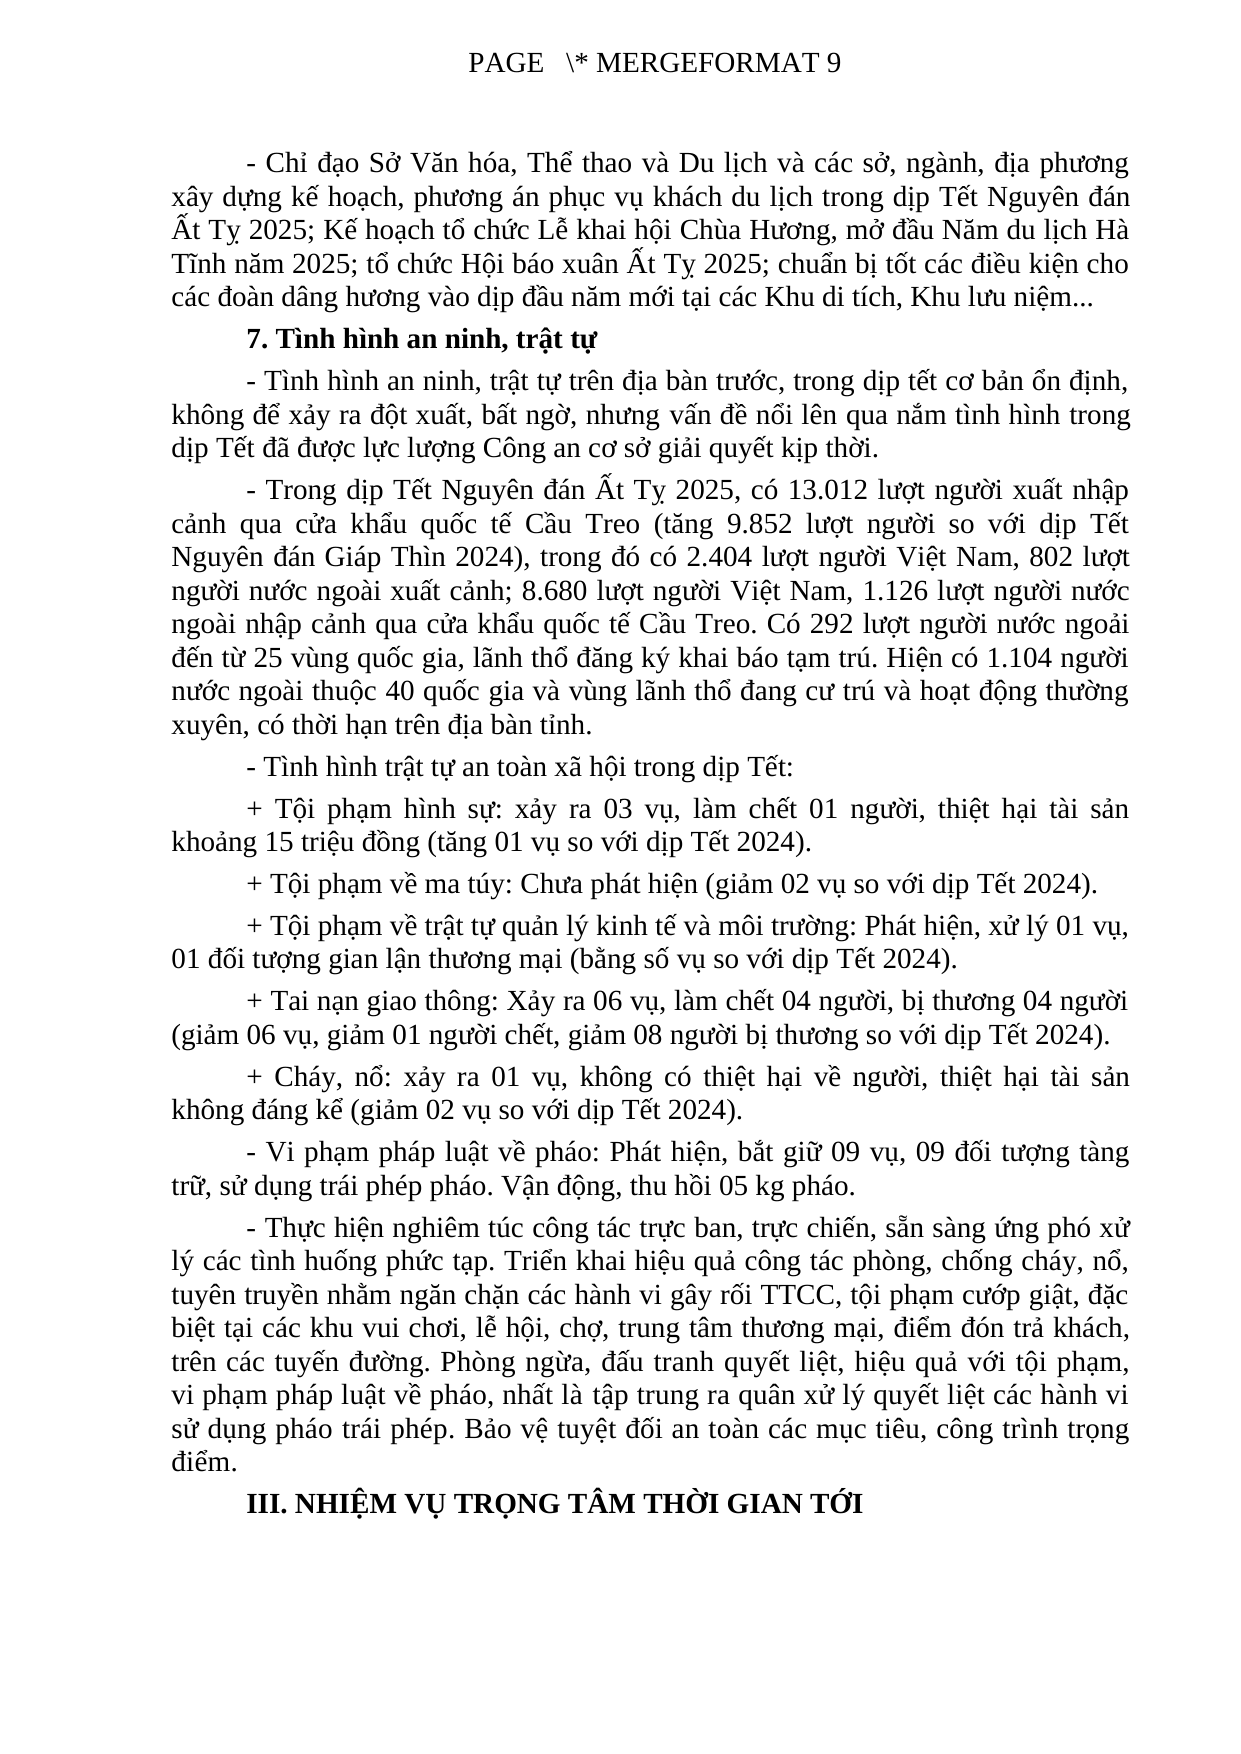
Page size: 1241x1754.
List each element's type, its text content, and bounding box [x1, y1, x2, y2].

text - Thực hiện nghiêm túc công tác trực ban, trực chiến, sẵn sàng ứng phó xử lý các tình huống phức tạp. Triển khai hiệu quả công tác phòng, chống cháy, nổ, tuyên truyền nhằm ngăn chặn các hành vi gây rối TTCC, tội phạm cướp giật, đặc biệt tại các khu vui chơi, lễ hội, chợ, trung tâm thương mại, điểm đón trả khách, trên các tuyến đường. Phòng ngừa, đấu tranh quyết liệt, hiệu quả với tội phạm, vi phạm pháp luật về pháo, nhất là tập trung ra quân xử lý quyết liệt các hành vi sử dụng pháo trái phép. Bảo vệ tuyệt đối an toàn các mục tiêu, công trình trọng điểm. [170, 1209, 1192, 1478]
text - Vi phạm pháp luật về pháo: Phát hiện, bắt giữ 09 vụ, 09 đối tượng tàng trữ, sử dụng trái phép pháo. Vận động, thu hồi 05 kg pháo. [170, 1133, 1192, 1201]
text - Chỉ đạo Sở Văn hóa, Thể thao và Du lịch và các sở, ngành, địa phương xây dựng kế hoạch, phương án phục vụ khách du lịch trong dịp Tết Nguyên đán Ất Tỵ 2025; Kế hoạch tổ chức Lễ khai hội Chùa Hương, mở đầu Năm du lịch Hà Tĩnh năm 2025; tổ chức Hội báo xuân Ất Tỵ 2025; chuẩn bị tốt các điều kiện cho các đoàn dâng hương vào dịp đầu năm mới tại các Khu di tích, Khu lưu niệm... [170, 144, 1192, 313]
text + Cháy, nổ: xảy ra 01 vụ, không có thiệt hại về người, thiệt hại tài sản không đáng kể (giảm 02 vụ so với dịp Tết 2024). [170, 1058, 1192, 1126]
text + Tội phạm về ma túy: Chưa phát hiện (giảm 02 vụ so với dịp Tết 2024). [170, 865, 1192, 900]
text III. NHIỆM VỤ TRỌNG TÂM THỜI GIAN TỚI [170, 1485, 1192, 1554]
text - Tình hình an ninh, trật tự trên địa bàn trước, trong dịp tết cơ bản ổn định, không để xảy ra đột xuất, bất ngờ, nhưng vấn đề nổi lên qua nắm tình hình trong dịp Tết đã được lực lượng Công an cơ sở giải quyết kịp thời. [170, 362, 1192, 464]
text + Tai nạn giao thông: Xảy ra 06 vụ, làm chết 04 người, bị thương 04 người (giảm 06 vụ, giảm 01 người chết, giảm 08 người bị thương so với dịp Tết 2024). [170, 982, 1192, 1051]
text - Tình hình trật tự an toàn xã hội trong dịp Tết: [170, 748, 1192, 782]
text + Tội phạm về trật tự quản lý kinh tế và môi trường: Phát hiện, xử lý 01 vụ, 01 đối tượng gian lận thương mại (bằng số vụ so với dịp Tết 2024). [170, 907, 1192, 975]
text 7. Tình hình an ninh, trật tự [170, 320, 1192, 355]
text - Trong dịp Tết Nguyên đán Ất Tỵ 2025, có 13.012 lượt người xuất nhập cảnh qua cửa khẩu quốc tế Cầu Treo (tăng 9.852 lượt người so với dịp Tết Nguyên đán Giáp Thìn 2024), trong đó có 2.404 lượt người Việt Nam, 802 lượt người nước ngoài xuất cảnh; 8.680 lượt người Việt Nam, 1.126 lượt người nước ngoài nhập cảnh qua cửa khẩu quốc tế Cầu Treo. Có 292 lượt người nước ngoải đến từ 25 vùng quốc gia, lãnh thổ đăng ký khai báo tạm trú. Hiện có 1.104 người nước ngoài thuộc 40 quốc gia và vùng lãnh thổ đang cư trú và hoạt động thường xuyên, có thời hạn trên địa bàn tỉnh. [170, 471, 1192, 741]
text + Tội phạm hình sự: xảy ra 03 vụ, làm chết 01 người, thiệt hại tài sản khoảng 15 triệu đồng (tăng 01 vụ so với dịp Tết 2024). [170, 790, 1192, 858]
